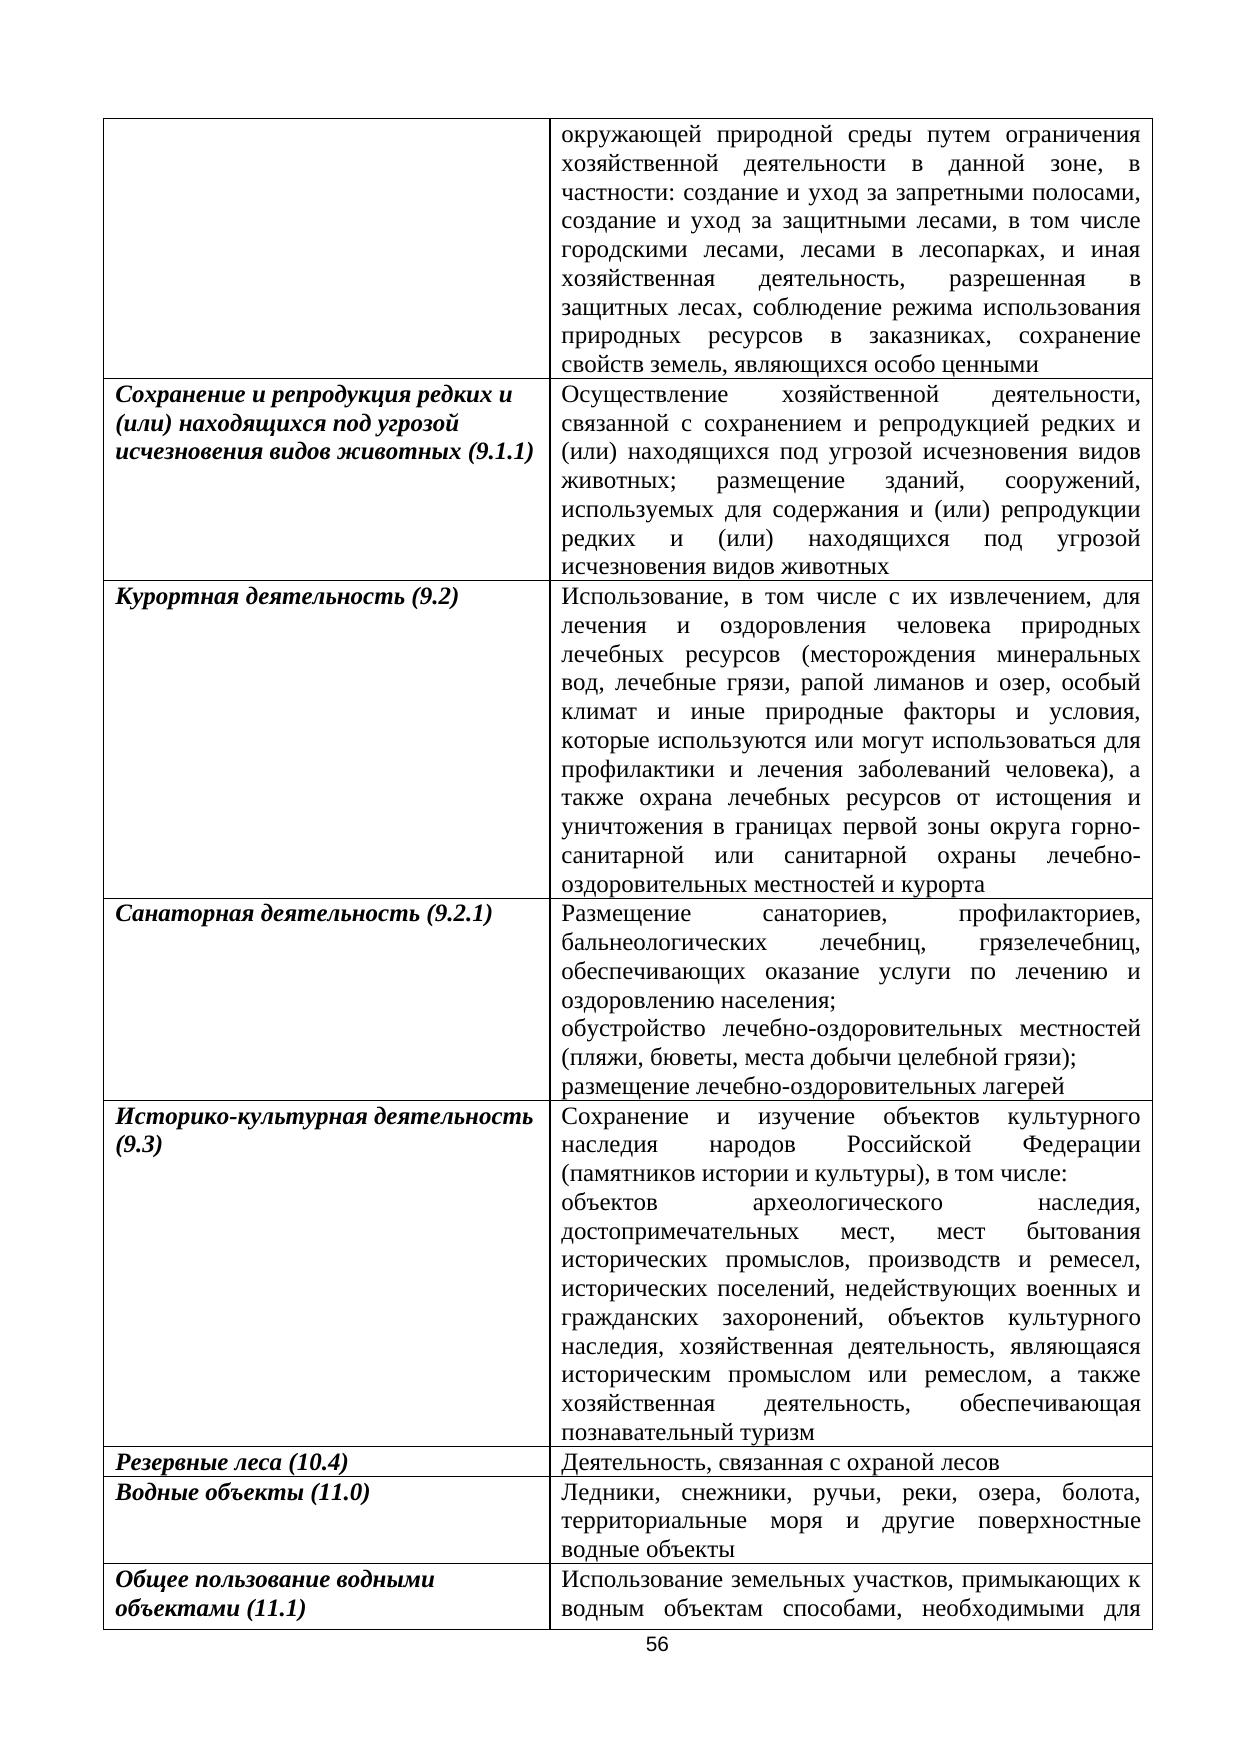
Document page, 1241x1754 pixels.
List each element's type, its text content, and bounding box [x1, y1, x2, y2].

table_cell Сохранение и изучение объектов культурного наследия народов Российской Федерации (памятников истории и культуры), в том числе: объектов археологического наследия, достопримечательных мест, мест бытования исторических промыслов, производств и ремесел, исторических поселений, недействующих военных и гражданских захоронений, объектов культурного наследия, хозяйственная деятельность, являющаяся историческим промыслом или ремеслом, а также хозяйственная деятельность, обеспечивающая познавательный туризм [551, 1101, 1152, 1446]
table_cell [104, 1564, 549, 1628]
table_cell Размещение санаториев, профилакториев, бальнеологических лечебниц, грязелечебниц, обеспечивающих оказание услуги по лечению и оздоровлению населения; обустройство лечебно-оздоровительных местностей (пляжи, бюветы, места добычи целебной грязи); размещение лечебно-оздоровительных лагерей [551, 899, 1152, 1100]
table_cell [551, 119, 1152, 378]
table_cell Курортная деятельность (9.2) [104, 581, 549, 897]
table_cell Осуществление хозяйственной деятельности, связанной с сохранением и репродукцией редких и (или) находящихся под угрозой исчезновения видов животных; размещение зданий, сооружений, используемых для содержания и (или) репродукции редких и (или) находящихся под угрозой исчезновения видов животных [551, 379, 1152, 580]
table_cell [104, 119, 549, 378]
table_cell Использование, в том числе с их извлечением, для лечения и оздоровления человека природных лечебных ресурсов (месторождения минеральных вод, лечебные грязи, рапой лиманов и озер, особый климат и иные природные факторы и условия, которые используются или могут использоваться для профилактики и лечения заболеваний человека), а также охрана лечебных ресурсов от истощения и уничтожения в границах первой зоны округа горно-санитарной или санитарной охраны лечебно-оздоровительных местностей и курорта [551, 581, 1152, 897]
table_cell Ледники, снежники, ручьи, реки, озера, болота, территориальные моря и другие поверхностные водные объекты [551, 1477, 1152, 1563]
table_cell Деятельность, связанная с охраной лесов [551, 1447, 1152, 1476]
table_cell Санаторная деятельность (9.2.1) [104, 899, 549, 1100]
table_cell Резервные леса (10.4) [104, 1447, 549, 1476]
table_cell Сохранение и репродукция редких и (или) находящихся под угрозой исчезновения видов животных (9.1.1) [104, 379, 549, 580]
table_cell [551, 1564, 1152, 1628]
table_cell Историко-культурная деятельность (9.3) [104, 1101, 549, 1446]
table_cell Водные объекты (11.0) [104, 1477, 549, 1563]
